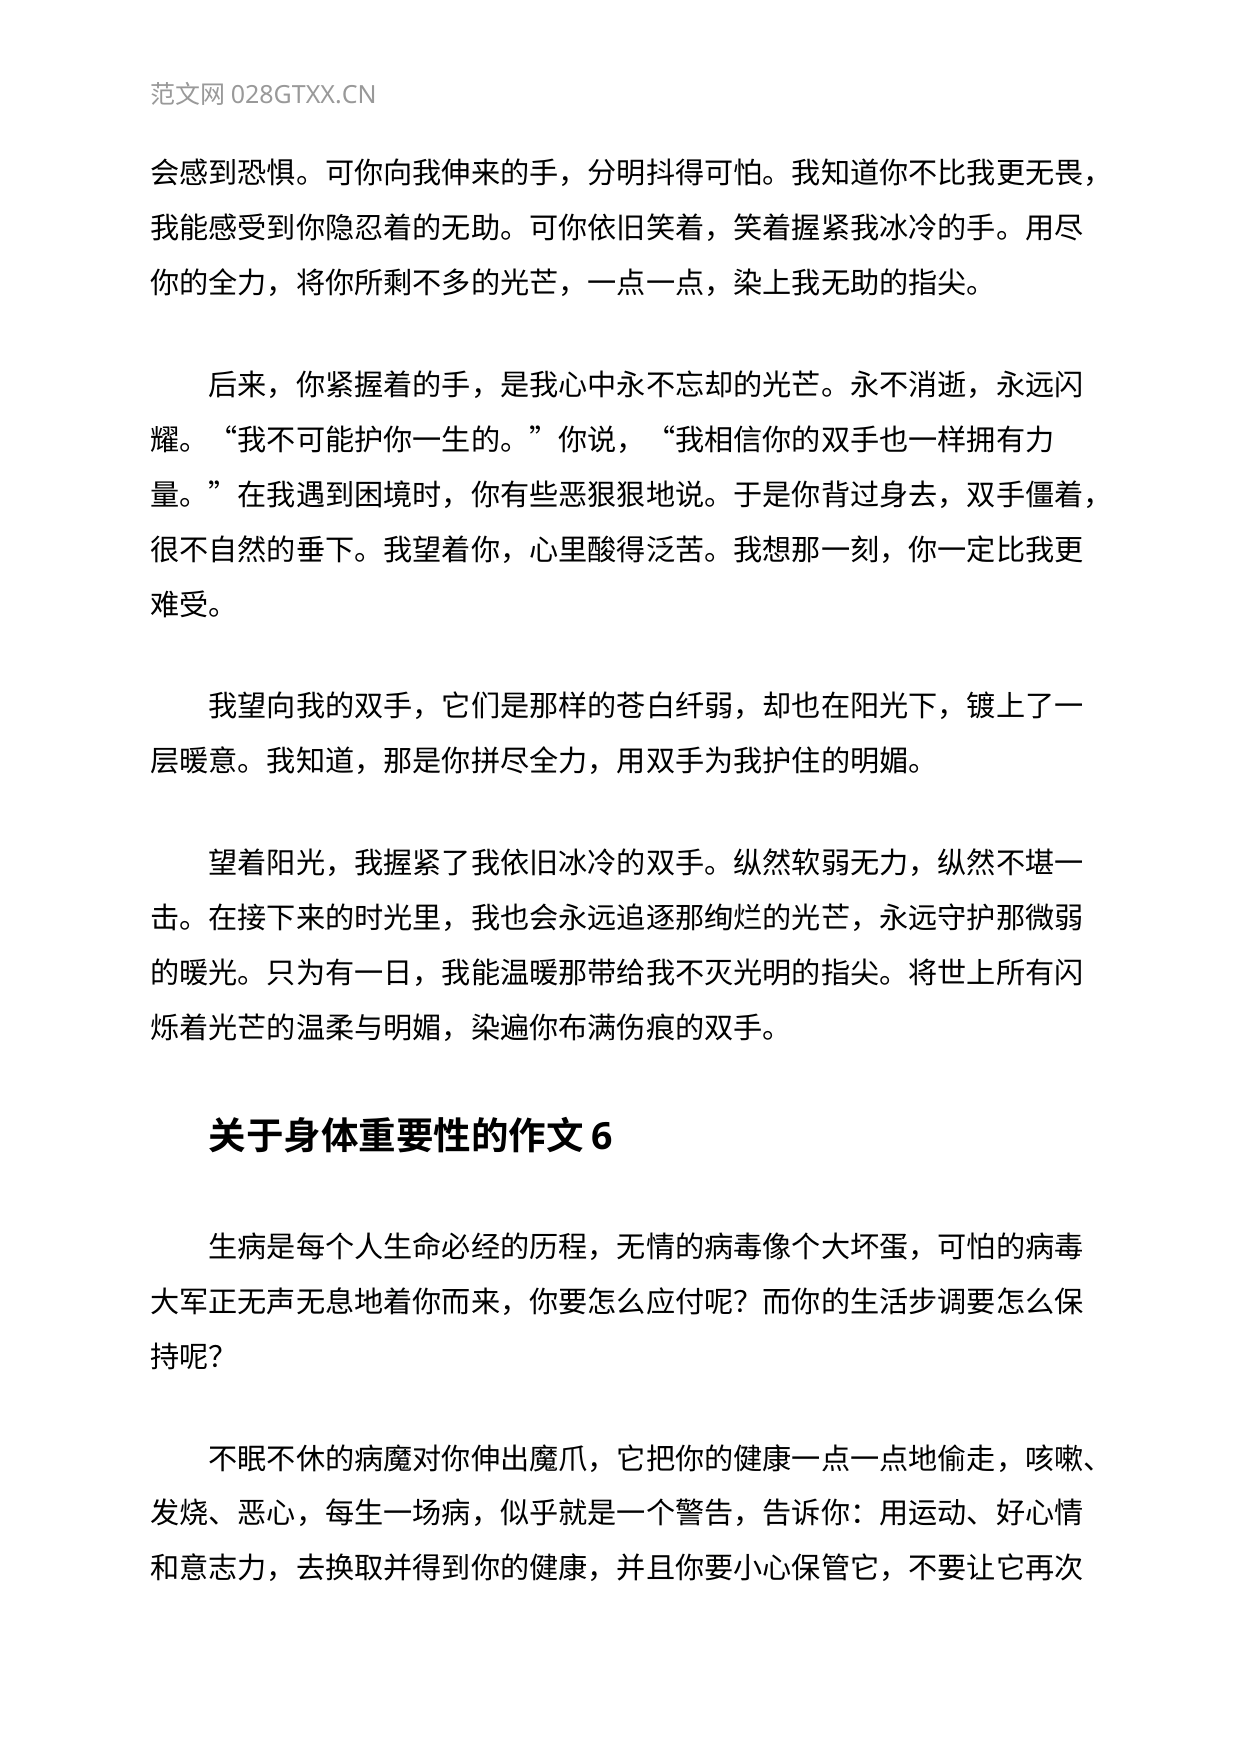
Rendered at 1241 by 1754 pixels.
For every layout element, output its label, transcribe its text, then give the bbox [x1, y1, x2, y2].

text 我望向我的双手，它们是那样的苍白纤弱，却也在阳光下，镀上了一层暖意。我知道，那是你拼尽全力，用双手为我护住的明媚。 [150, 683, 1090, 780]
text 后来，你紧握着的手，是我心中永不忘却的光芒。永不消逝，永远闪耀。“我不可能护你一生的。”你说，“我相信你的双手也一样拥有力量。”在我遇到困境时，你有些恶狠狠地说。于是你背过身去，双手僵着，很不自然的垂下。我望着你，心里酸得泛苦。我想那一刻，你一定比我更难受。 [150, 362, 1090, 623]
text 关于身体重要性的作文6 [150, 1106, 1090, 1161]
text 生病是每个人生命必经的历程，无情的病毒像个大坏蛋，可怕的病毒大军正无声无息地着你而来，你要怎么应付呢？而你的生活步调要怎么保持呢？ [150, 1224, 1090, 1376]
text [150, 1435, 1090, 1587]
text 望着阳光，我握紧了我依旧冰冷的双手。纵然软弱无力，纵然不堪一击。在接下来的时光里，我也会永远追逐那绚烂的光芒，永远守护那微弱的暖光。只为有一日，我能温暖那带给我不灭光明的指尖。将世上所有闪烁着光芒的温柔与明媚，染遍你布满伤痕的双手。 [150, 839, 1090, 1047]
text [150, 150, 1090, 302]
